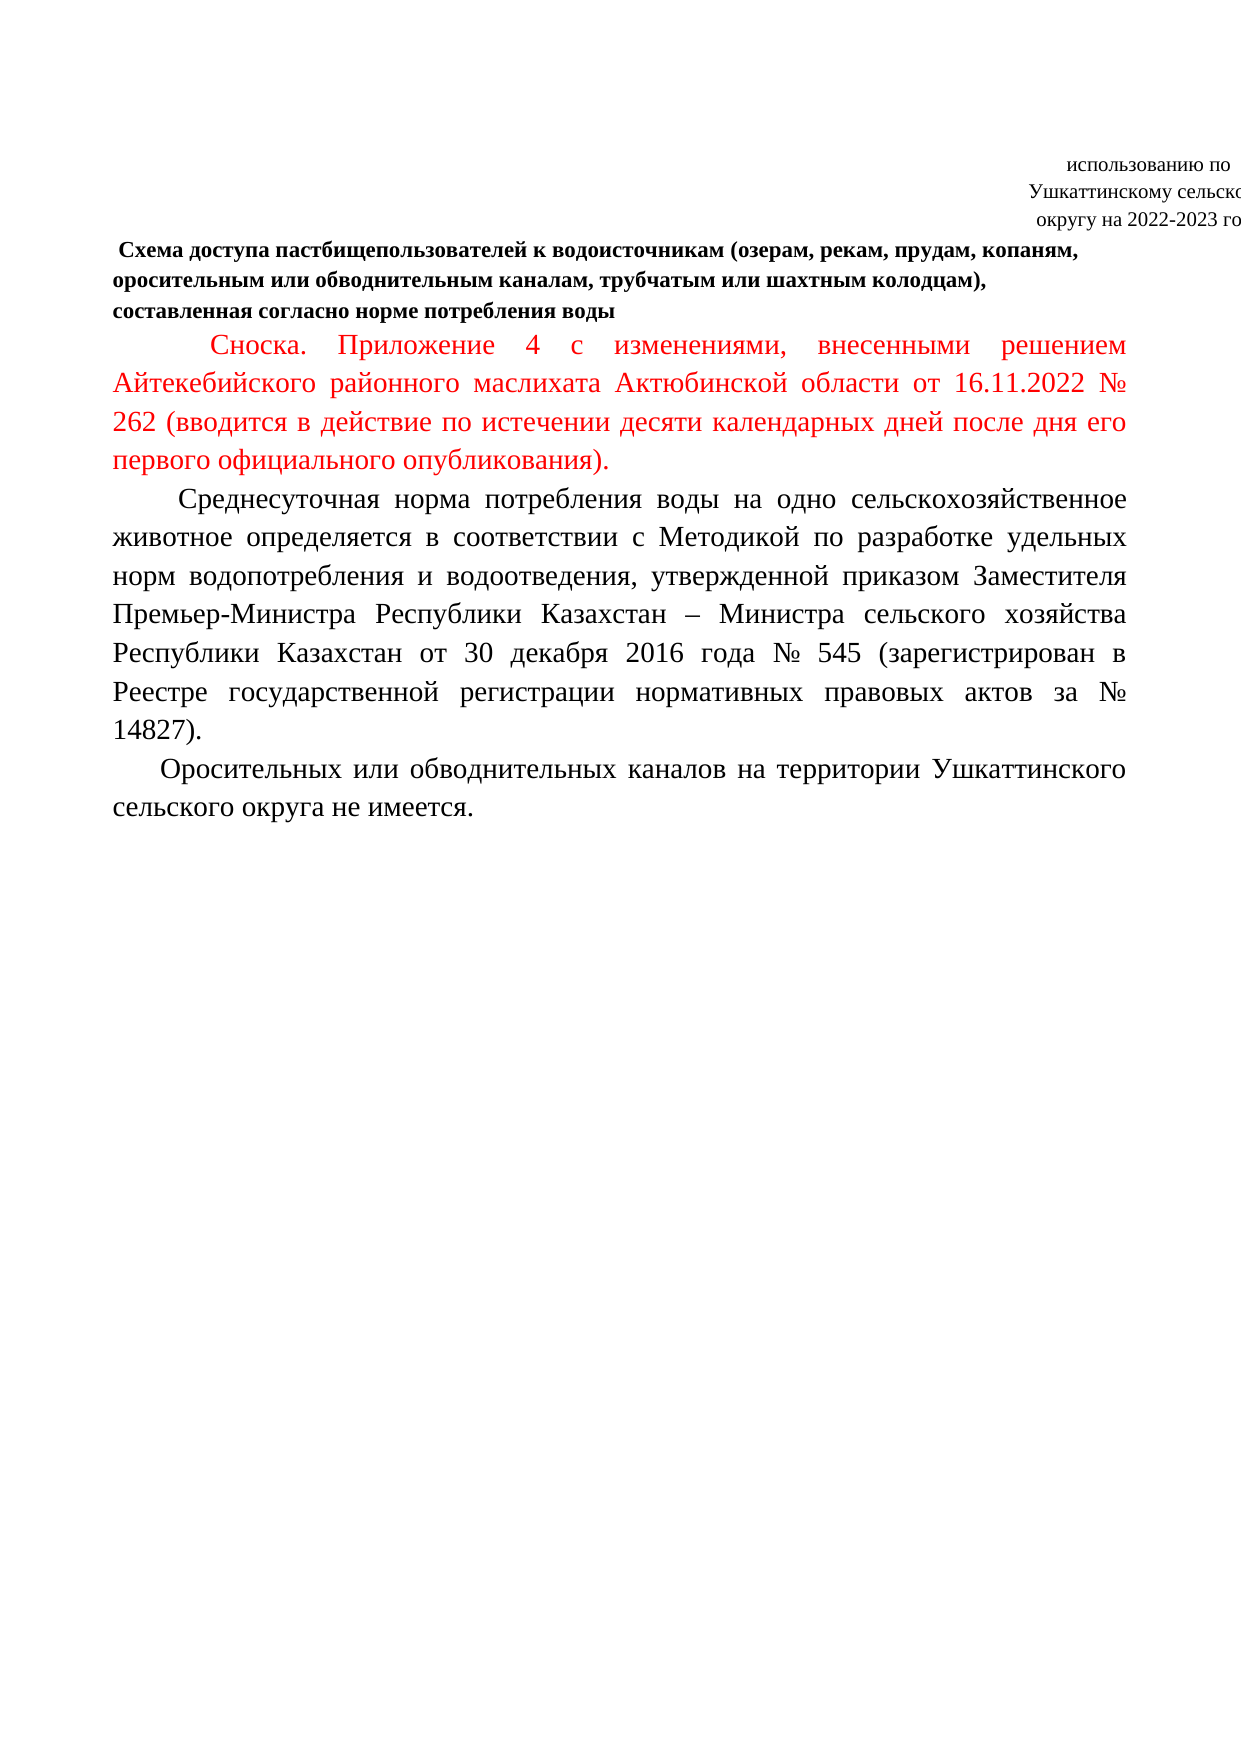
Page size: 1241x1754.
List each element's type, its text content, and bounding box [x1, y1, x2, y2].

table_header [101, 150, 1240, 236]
text Оросительных или обводнительных каналов на территории Ушкаттинского сельского округа не имеется. [112, 751, 1128, 823]
text Сноска. Приложение 4 с изменениями, внесенными решением Айтекебийского районного маслихата Актюбинской области от 16.11.2022 № 262 (вводится в действие по истечении десяти календарных дней после дня его первого официального опубликования). [112, 327, 1128, 476]
text Схема доступа пастбищепользователей к водоисточникам (озерам, рекам, прудам, копаням, оросительным или обводнительным каналам, трубчатым или шахтным колодцам), составленная согласно норме потребления воды [112, 236, 1128, 323]
text Среднесуточная норма потребления воды на одно сельскохозяйственное животное определяется в соответствии с Методикой по разработке удельных норм водопотребления и водоотведения, утвержденной приказом Заместителя Премьер-Министра Республики Казахстан – Министра сельского хозяйства Республики Казахстан от 30 декабря 2016 года № 545 (зарегистрирован в Реестре государственной регистрации нормативных правовых актов за № 14827). [112, 481, 1128, 746]
